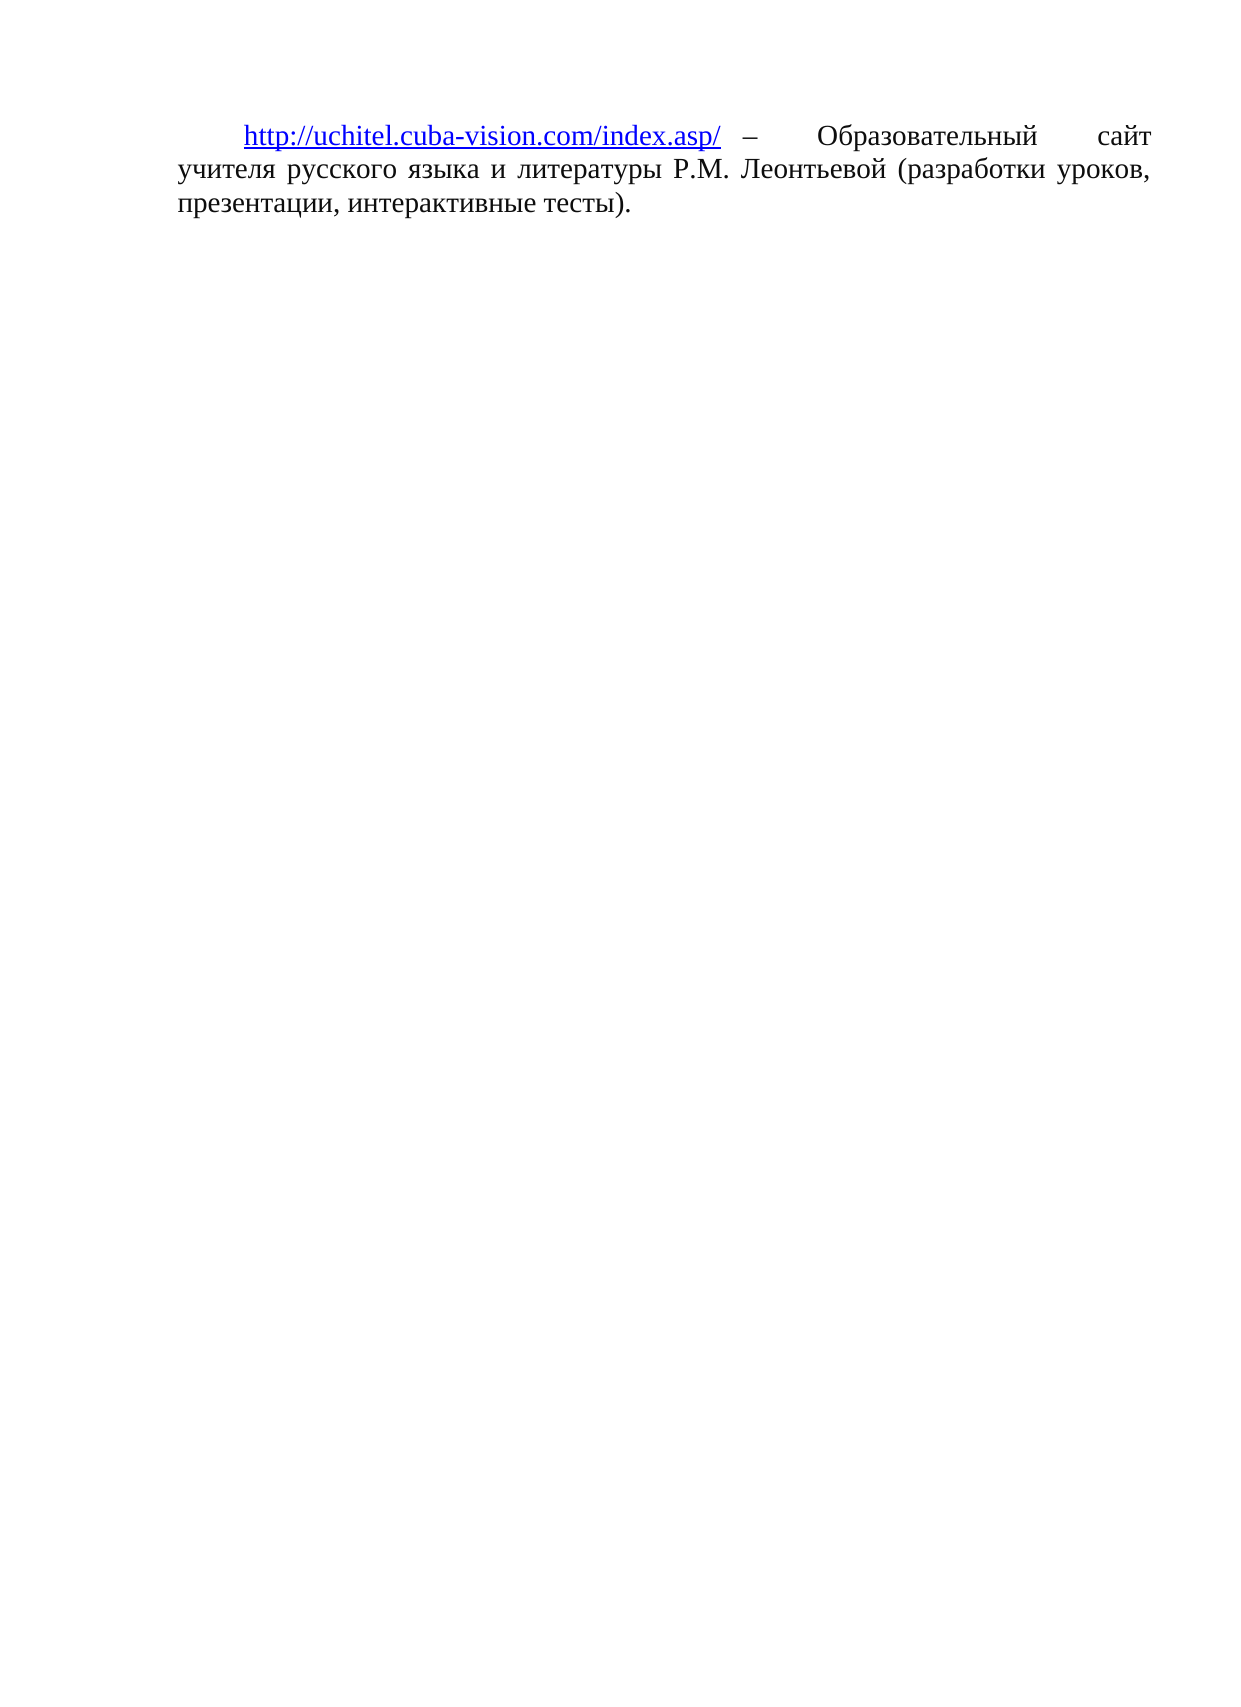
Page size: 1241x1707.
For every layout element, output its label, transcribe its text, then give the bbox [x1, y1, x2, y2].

text http://uchitel.cuba-vision.com/index.asp/ – Образовательный сайт учителя русского языка и литературы Р.М. Леонтьевой (разработки уроков, презентации, интерактивные тесты). [177, 118, 1152, 219]
